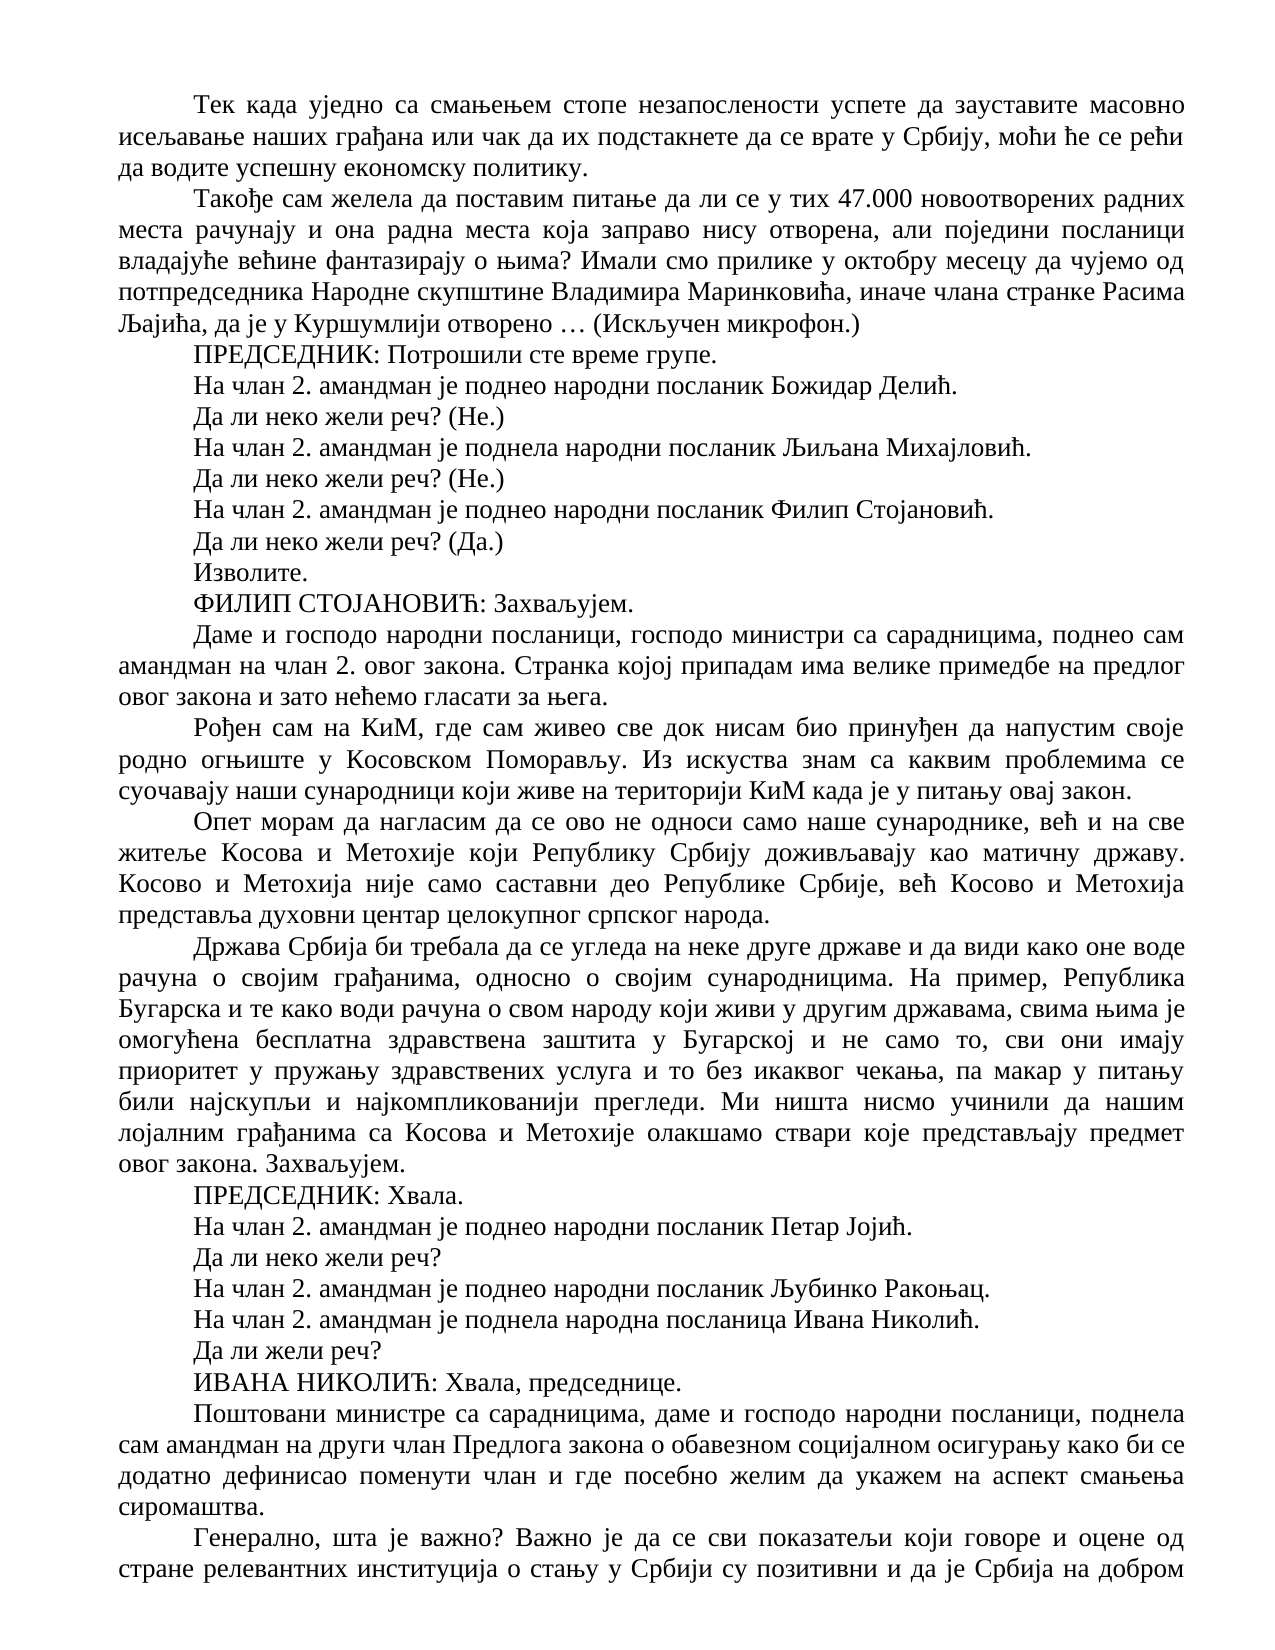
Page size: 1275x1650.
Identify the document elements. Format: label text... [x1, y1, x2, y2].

text Да ли неко жели реч? (Не.) [118, 400, 1186, 431]
text Да ли неко жели реч? (Не.) [118, 462, 1186, 493]
text Рођен сам на КиМ, где сам живео све док нисам био принуђен да напустим своје родно огњиште у Косовском Поморављу. Из искуства знам са каквим проблемима се суочавају наши сународници који живе на територији КиМ када је у питању овај закон. [118, 712, 1186, 805]
text Даме и господо народни посланици, господо министри са сарадницима, поднео сам амандман на члан 2. овог закона. Странка којој припадам има велике примедбе на предлог овог закона и зато нећемо гласати за њега. [118, 618, 1186, 712]
text Да ли неко жели реч? (Да.) [118, 525, 1186, 556]
text На члан 2. амандман је поднела народна посланица Ивана Николић. [118, 1303, 1186, 1334]
text Да ли жели реч? [118, 1334, 1186, 1366]
text Такође сам желела да поставим питање да ли се у тих 47.000 новоотворених радних места рачунају и она радна места која заправо нису отворена, али поједини посланици владајуће већине фантазирају о њима? Имали смо прилике у октобру месецу да чујемо од потпредседника Народне скупштине Владимира Маринковића, иначе члана странке Расима Љајића, да је у Куршумлији отворено … (Искључен микрофон.) [118, 182, 1186, 338]
text ФИЛИП СТОЈАНОВИЋ: Захваљујем. [118, 587, 1186, 618]
text На члан 2. амандман је поднео народни посланик Филип Стојановић. [118, 493, 1186, 525]
text Изволите. [118, 556, 1186, 587]
text На члан 2. амандман је поднела народни посланик Љиљана Михајловић. [118, 431, 1186, 462]
text На члан 2. амандман је поднео народни посланик Петар Јојић. [118, 1210, 1186, 1241]
text Опет морам да нагласим да се ово не односи само наше сународнике, већ и на све житеље Косова и Метохије који Републику Србију доживљавају као матичну државу. Косово и Метохија није само саставни део Републике Србије, већ Косово и Метохија представља духовни центар целокупног српског народа. [118, 805, 1186, 929]
text ИВАНА НИКОЛИЋ: Хвала, председнице. [118, 1366, 1186, 1397]
text Тек када уједно са смањењем стопе незапослености успете да зауставите масовно исељавање наших грађана или чак да их подстакнете да се врате у Србију, моћи ће се рећи да водите успешну економску политику. [118, 89, 1186, 182]
text Поштовани министре са сарадницима, даме и господо народни посланици, поднела сам амандман на други члан Предлога закона о обавезном социјалном осигурању како би се додатно дефинисао поменути члан и где посебно желим да укажем на аспект смањења сиромаштва. [118, 1397, 1186, 1521]
text На члан 2. амандман је поднео народни посланик Божидар Делић. [118, 369, 1186, 400]
text ПРЕДСЕДНИК: Потрошили сте време групе. [118, 338, 1186, 369]
text На члан 2. амандман је поднео народни посланик Љубинко Ракоњац. [118, 1272, 1186, 1303]
text ПРЕДСЕДНИК: Хвала. [118, 1179, 1186, 1210]
text Да ли неко жели реч? [118, 1241, 1186, 1272]
text Држава Србија би требала да се угледа на неке друге државе и да види како оне воде рачуна о својим грађанима, односно о својим сународницима. На пример, Република Бугарска и те како води рачуна о свом народу који живи у другим државама, свима њима је омогућена бесплатна здравствена заштита у Бугарској и не само то, сви они имају приоритет у пружању здравствених услуга и то без икаквог чекања, па макар у питању били најскупљи и најкомпликованији прегледи. Ми ништа нисмо учинили да нашим лојалним грађанима са Косова и Метохије олакшамо ствари које представљају предмет овог закона. Захваљујем. [118, 929, 1186, 1179]
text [118, 1521, 1186, 1584]
